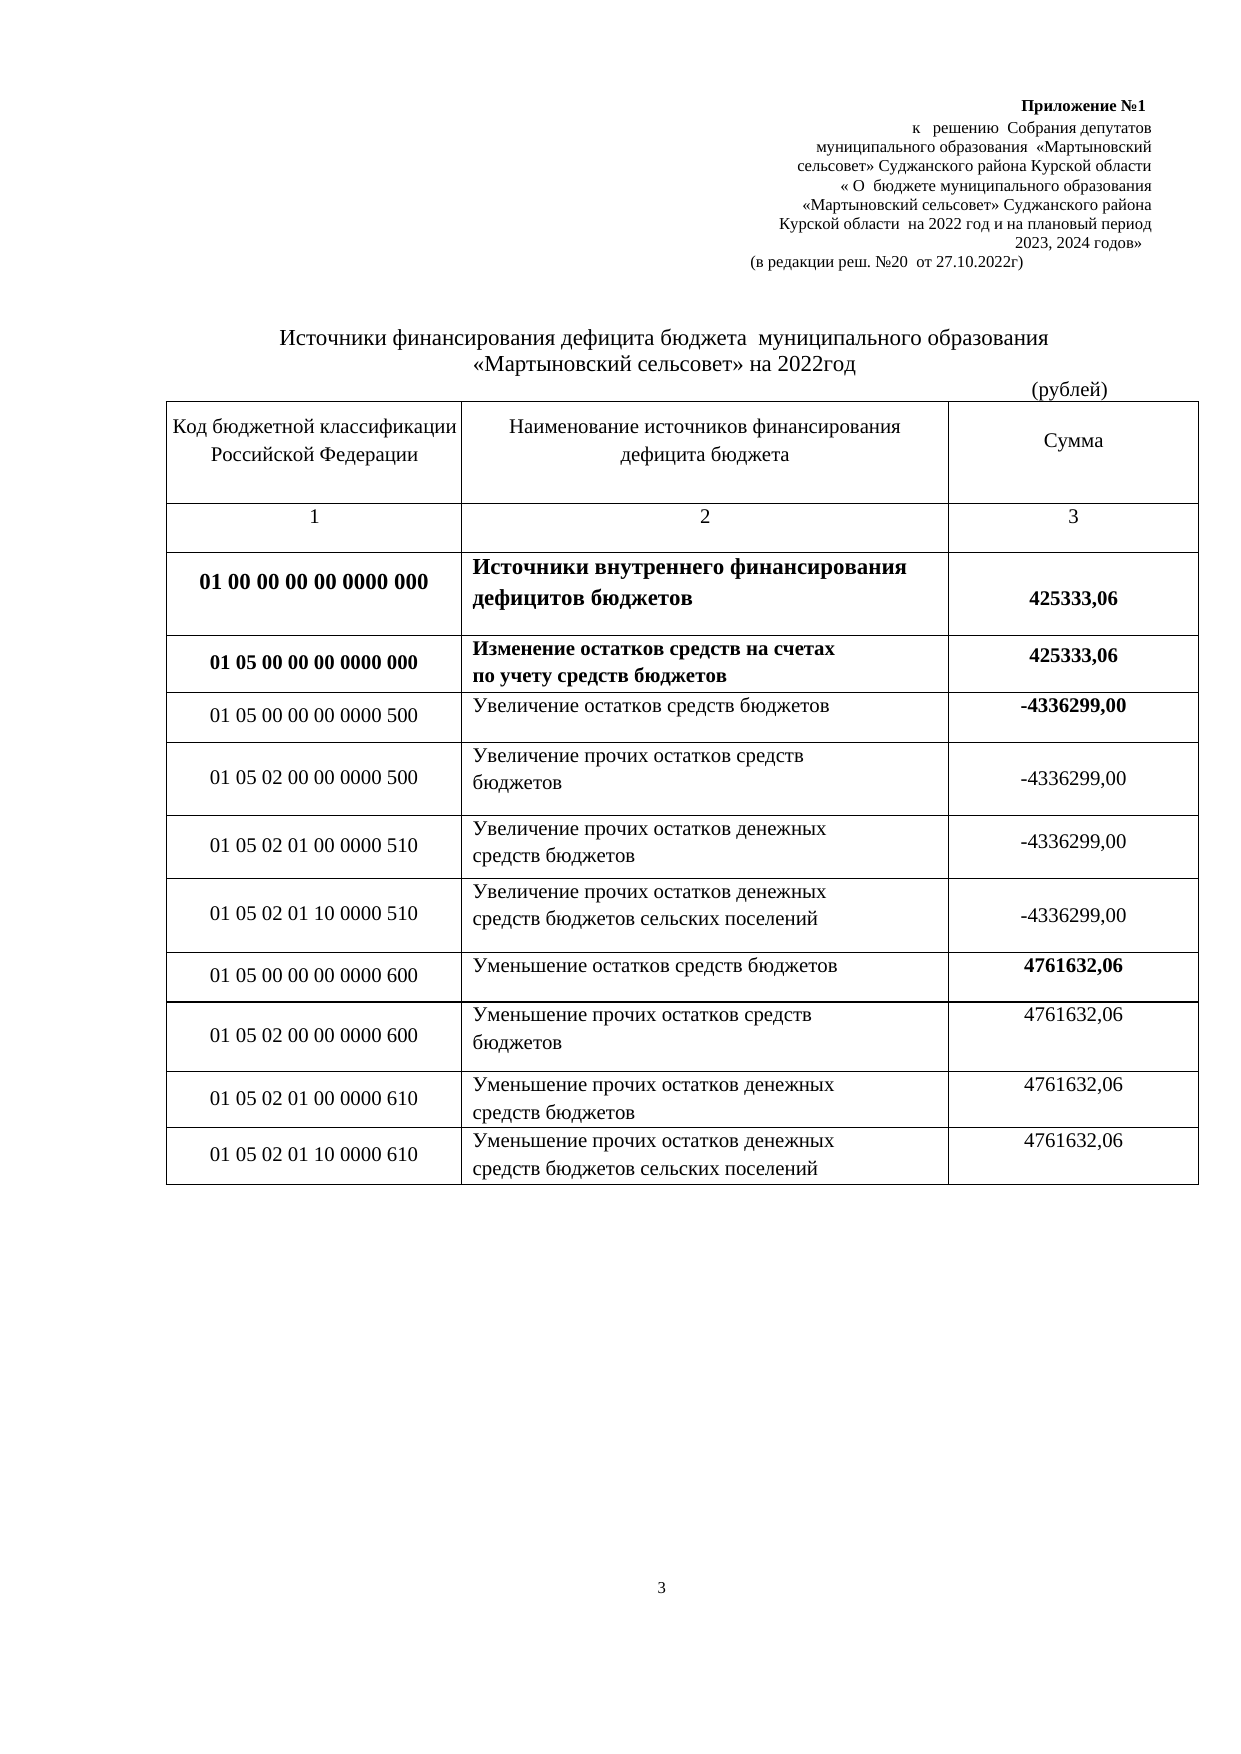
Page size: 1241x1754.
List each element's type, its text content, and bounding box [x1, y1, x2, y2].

text (в редакции реш. №20 от 27.10.2022г) [177, 252, 1152, 271]
table_cell 2 [462, 504, 948, 552]
text 3 [177, 1577, 1146, 1597]
table_cell 4761632,06 [949, 1128, 1198, 1183]
table_cell 01 05 02 00 00 0000 500 [167, 743, 461, 815]
text к решению Собрания депутатов [177, 118, 1152, 137]
table_cell Уменьшение прочих остатков денежных средств бюджетов сельских поселений [462, 1128, 948, 1183]
table_cell 3 [949, 504, 1198, 552]
table_cell 01 05 00 00 00 0000 000 [167, 636, 461, 692]
table_cell 01 05 02 01 00 0000 610 [167, 1072, 461, 1127]
table_cell Изменение остатков средств на счетах по учету средств бюджетов [462, 636, 948, 692]
table_cell Увеличение прочих остатков средств бюджетов [462, 743, 948, 815]
table_cell Увеличение остатков средств бюджетов [462, 693, 948, 742]
text муниципального образования «Мартыновский [177, 137, 1152, 156]
text « О бюджете муниципального образования [177, 175, 1152, 194]
table_cell Уменьшение остатков средств бюджетов [462, 953, 948, 1001]
table_cell 425333,06 [949, 553, 1198, 634]
text 2023, 2024 годов» [177, 233, 1152, 252]
text Курской области на 2022 год и на плановый период [177, 214, 1152, 233]
table_cell -4336299,00 [949, 693, 1198, 742]
table_cell 425333,06 [949, 636, 1198, 692]
table_cell 01 05 02 01 10 0000 610 [167, 1128, 461, 1183]
table_cell 4761632,06 [949, 1003, 1198, 1071]
table_cell 01 05 02 01 00 0000 510 [167, 816, 461, 878]
table_cell 01 05 02 01 10 0000 510 [167, 879, 461, 952]
text Приложение №1 [177, 96, 1146, 115]
table_cell Увеличение прочих остатков денежных средств бюджетов сельских поселений [462, 879, 948, 952]
table_header Наименование источников финансирования дефицита бюджета [462, 402, 948, 502]
table_cell -4336299,00 [949, 816, 1198, 878]
text «Мартыновский сельсовет» Суджанского района [177, 194, 1152, 214]
table_cell 01 05 00 00 00 0000 500 [167, 693, 461, 742]
table_cell 1 [167, 504, 461, 552]
text «Мартыновский сельсовет» на 2022год [177, 351, 1152, 377]
table_cell Уменьшение прочих остатков средств бюджетов [462, 1003, 948, 1071]
table_cell 4761632,06 [949, 1072, 1198, 1127]
table_cell 01 00 00 00 00 0000 000 [167, 553, 461, 634]
table_cell -4336299,00 [949, 879, 1198, 952]
table_cell Источники внутреннего финансирования дефицитов бюджетов [462, 553, 948, 634]
table_cell 01 05 02 00 00 0000 600 [167, 1003, 461, 1071]
table_cell 4761632,06 [949, 953, 1198, 1001]
text сельсовет» Суджанского района Курской области [177, 156, 1152, 175]
table_cell 01 05 00 00 00 0000 600 [167, 953, 461, 1001]
table_cell Уменьшение прочих остатков денежных средств бюджетов [462, 1072, 948, 1127]
text Источники финансирования дефицита бюджета муниципального образования [177, 324, 1152, 351]
table_header Код бюджетной классификации Российской Федерации [167, 402, 461, 502]
table_header Сумма [949, 402, 1198, 502]
table_cell -4336299,00 [949, 743, 1198, 815]
table_cell Увеличение прочих остатков денежных средств бюджетов [462, 816, 948, 878]
text (рублей) [177, 377, 1152, 401]
